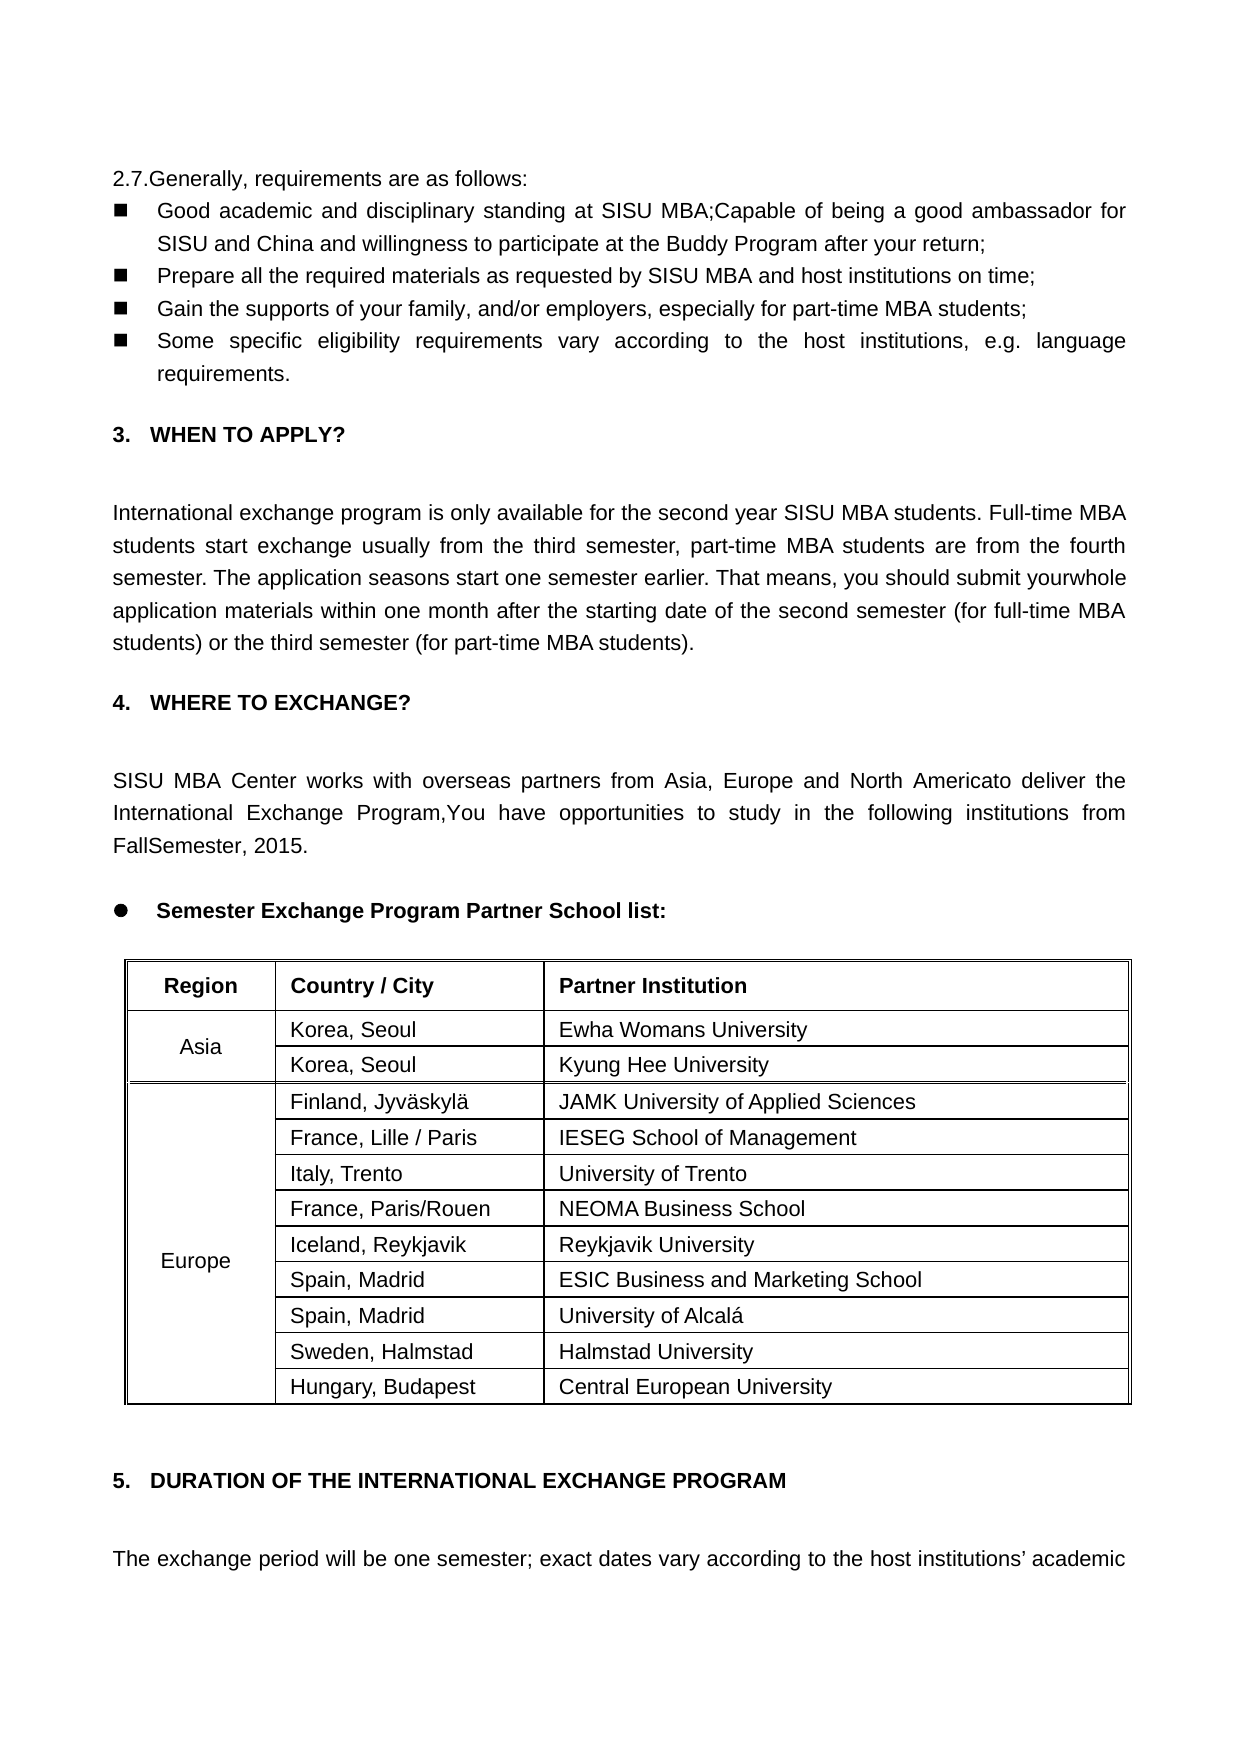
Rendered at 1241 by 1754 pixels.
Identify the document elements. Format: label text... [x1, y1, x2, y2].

table_cell Asia [128, 1011, 275, 1081]
list Semester Exchange Program Partner School list: [112, 894, 1128, 927]
table_cell Italy, Trento [276, 1155, 543, 1189]
table_cell NEOMA Business School [545, 1191, 1128, 1225]
subtitle DURATION OF THE INTERNATIONAL EXCHANGE PROGRAM [112, 1464, 1128, 1497]
table_cell Reykjavik University [545, 1227, 1128, 1261]
table_cell France, Lille / Paris [276, 1120, 543, 1154]
table_cell Europe [126, 1081, 275, 1403]
table_cell Ewha Womans University [545, 1011, 1128, 1045]
table_cell Spain, Madrid [276, 1298, 543, 1332]
table_cell JAMK University of Applied Sciences [545, 1081, 1130, 1118]
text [112, 1542, 1128, 1575]
list Good academic and disciplinary standing at SISU MBA;Capable of being a good ambassador for SISU and China and willingness to participate at the Buddy Program after your return; [112, 194, 1128, 259]
subtitle WHERE TO EXCHANGE? [112, 686, 1128, 719]
list Gain the supports of your family, and/or employers, especially for part-time MBA students; [112, 292, 1128, 324]
list Prepare all the required materials as requested by SISU MBA and host institutions on time; [112, 259, 1128, 292]
text SISU MBA Center works with overseas partners from Asia, Europe and North Americato deliver the International Exchange Program,You have opportunities to study in the following institutions from FallSemester, 2015. [113, 764, 1128, 862]
table_cell Kyung Hee University [545, 1047, 1128, 1081]
table_header Region [128, 962, 275, 1010]
table_header Partner Institution [545, 962, 1128, 1010]
table_cell University of Trento [545, 1155, 1128, 1189]
table_cell Korea, Seoul [276, 1011, 543, 1045]
table_cell Sweden, Halmstad [276, 1333, 543, 1367]
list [112, 162, 1128, 194]
table_cell Finland, Jyväskylä [276, 1084, 543, 1118]
table_header Country / City [276, 962, 543, 1010]
table_cell Iceland, Reykjavik [276, 1227, 543, 1261]
subtitle WHEN TO APPLY? [112, 419, 1128, 451]
table_cell Korea, Seoul [276, 1047, 543, 1081]
table_cell Halmstad University [545, 1333, 1128, 1367]
table_cell ESIC Business and Marketing School [545, 1262, 1128, 1296]
list Some specific eligibility requirements vary according to the host institutions, e.g. language requirements. [112, 324, 1128, 389]
table_cell IESEG School of Management [545, 1120, 1128, 1154]
table_cell Spain, Madrid [276, 1262, 543, 1296]
table_cell France, Paris/Rouen [276, 1191, 543, 1225]
text International exchange program is only available for the second year SISU MBA students. Full-time MBA students start exchange usually from the third semester, part-time MBA students are from the fourth semester. The application seasons start one semester earlier. That means, you should submit yourwhole application materials within one month after the starting date of the second semester (for full-time MBA students) or the third semester (for part-time MBA students). [112, 497, 1128, 659]
table_cell Central European University [545, 1369, 1128, 1403]
table_cell Hungary, Budapest [276, 1369, 543, 1403]
table_cell University of Alcalá [545, 1298, 1128, 1332]
